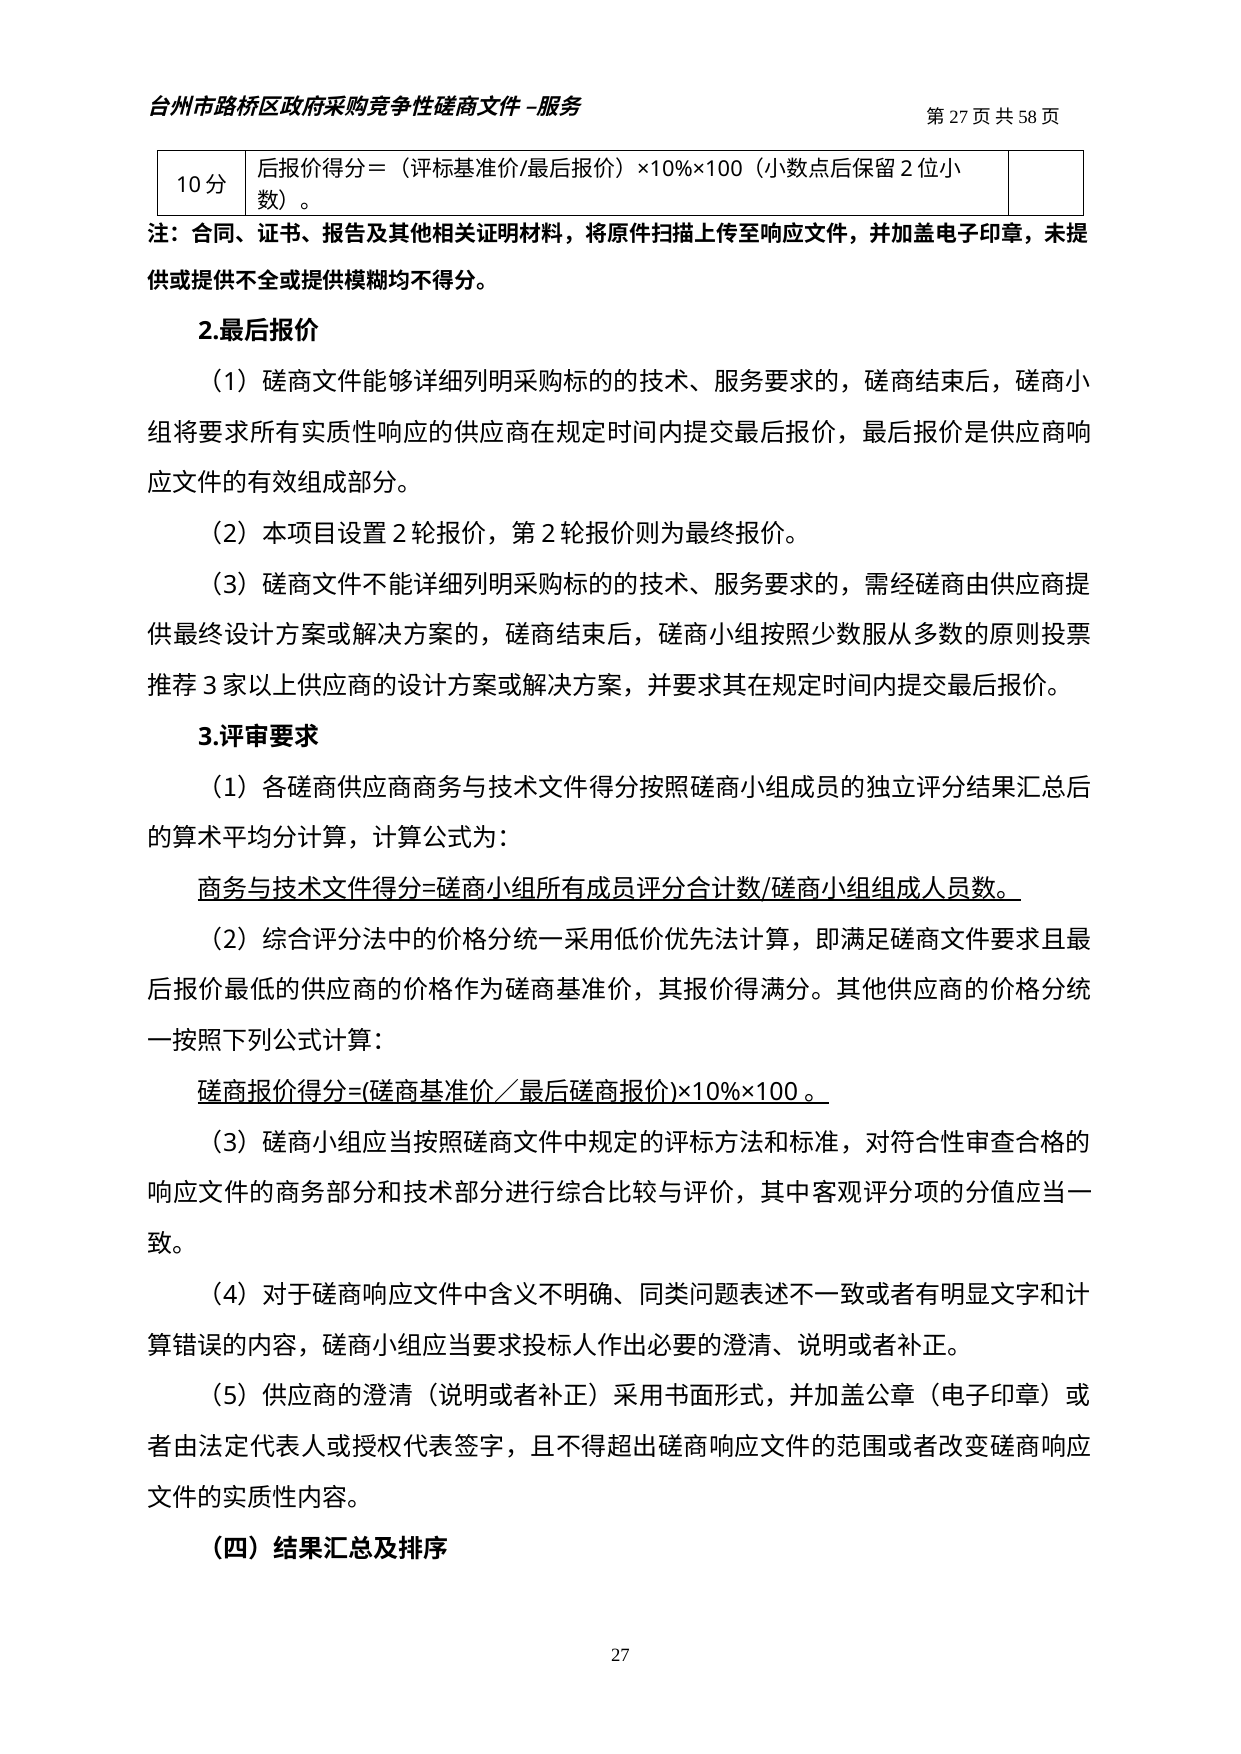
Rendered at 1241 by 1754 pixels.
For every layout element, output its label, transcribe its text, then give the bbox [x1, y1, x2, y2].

table_cell 价格 10分 [158, 151, 245, 214]
text 注：合同、证书、报告及其他相关证明材料，将原件扫描上传至响应文件，并加盖电子印章，未提供或提供不全或提供模糊均不得分。 [148, 216, 1092, 295]
text 3.评审要求 [148, 716, 1092, 753]
text 2.最后报价 [148, 311, 1092, 347]
text （1）各磋商供应商商务与技术文件得分按照磋商小组成员的独立评分结果汇总后的算术平均分计算，计算公式为： [148, 767, 1092, 854]
text （四）结果汇总及排序 [148, 1528, 1092, 1564]
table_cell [246, 151, 1008, 214]
text （3）磋商小组应当按照磋商文件中规定的评标方法和标准，对符合性审查合格的响应文件的商务部分和技术部分进行综合比较与评价，其中客观评分项的分值应当一致。 [148, 1122, 1092, 1260]
table_cell 10 [1009, 151, 1083, 214]
text （4）对于磋商响应文件中含义不明确、同类问题表述不一致或者有明显文字和计算错误的内容，磋商小组应当要求投标人作出必要的澄清、说明或者补正。 [148, 1274, 1092, 1361]
text （1）磋商文件能够详细列明采购标的的技术、服务要求的，磋商结束后，磋商小组将要求所有实质性响应的供应商在规定时间内提交最后报价，最后报价是供应商响应文件的有效组成部分。 [148, 361, 1092, 499]
text （3）磋商文件不能详细列明采购标的的技术、服务要求的，需经磋商由供应商提供最终设计方案或解决方案的，磋商结束后，磋商小组按照少数服从多数的原则投票推荐3家以上供应商的设计方案或解决方案，并要求其在规定时间内提交最后报价。 [148, 564, 1092, 702]
text （2）本项目设置2轮报价，第2轮报价则为最终报价。 [148, 513, 1092, 550]
text （2）综合评分法中的价格分统一采用低价优先法计算，即满足磋商文件要求且最后报价最低的供应商的价格作为磋商基准价，其报价得满分。其他供应商的价格分统一按照下列公式计算： [148, 919, 1092, 1057]
text （5）供应商的澄清（说明或者补正）采用书面形式，并加盖公章（电子印章）或者由法定代表人或授权代表签字，且不得超出磋商响应文件的范围或者改变磋商响应文件的实质性内容。 [148, 1376, 1092, 1513]
text 商务与技术文件得分=磋商小组所有成员评分合计数/磋商小组组成人员数。 [148, 868, 1092, 905]
text 磋商报价得分=(磋商基准价／最后磋商报价)×10%×100 。 [148, 1071, 1092, 1108]
